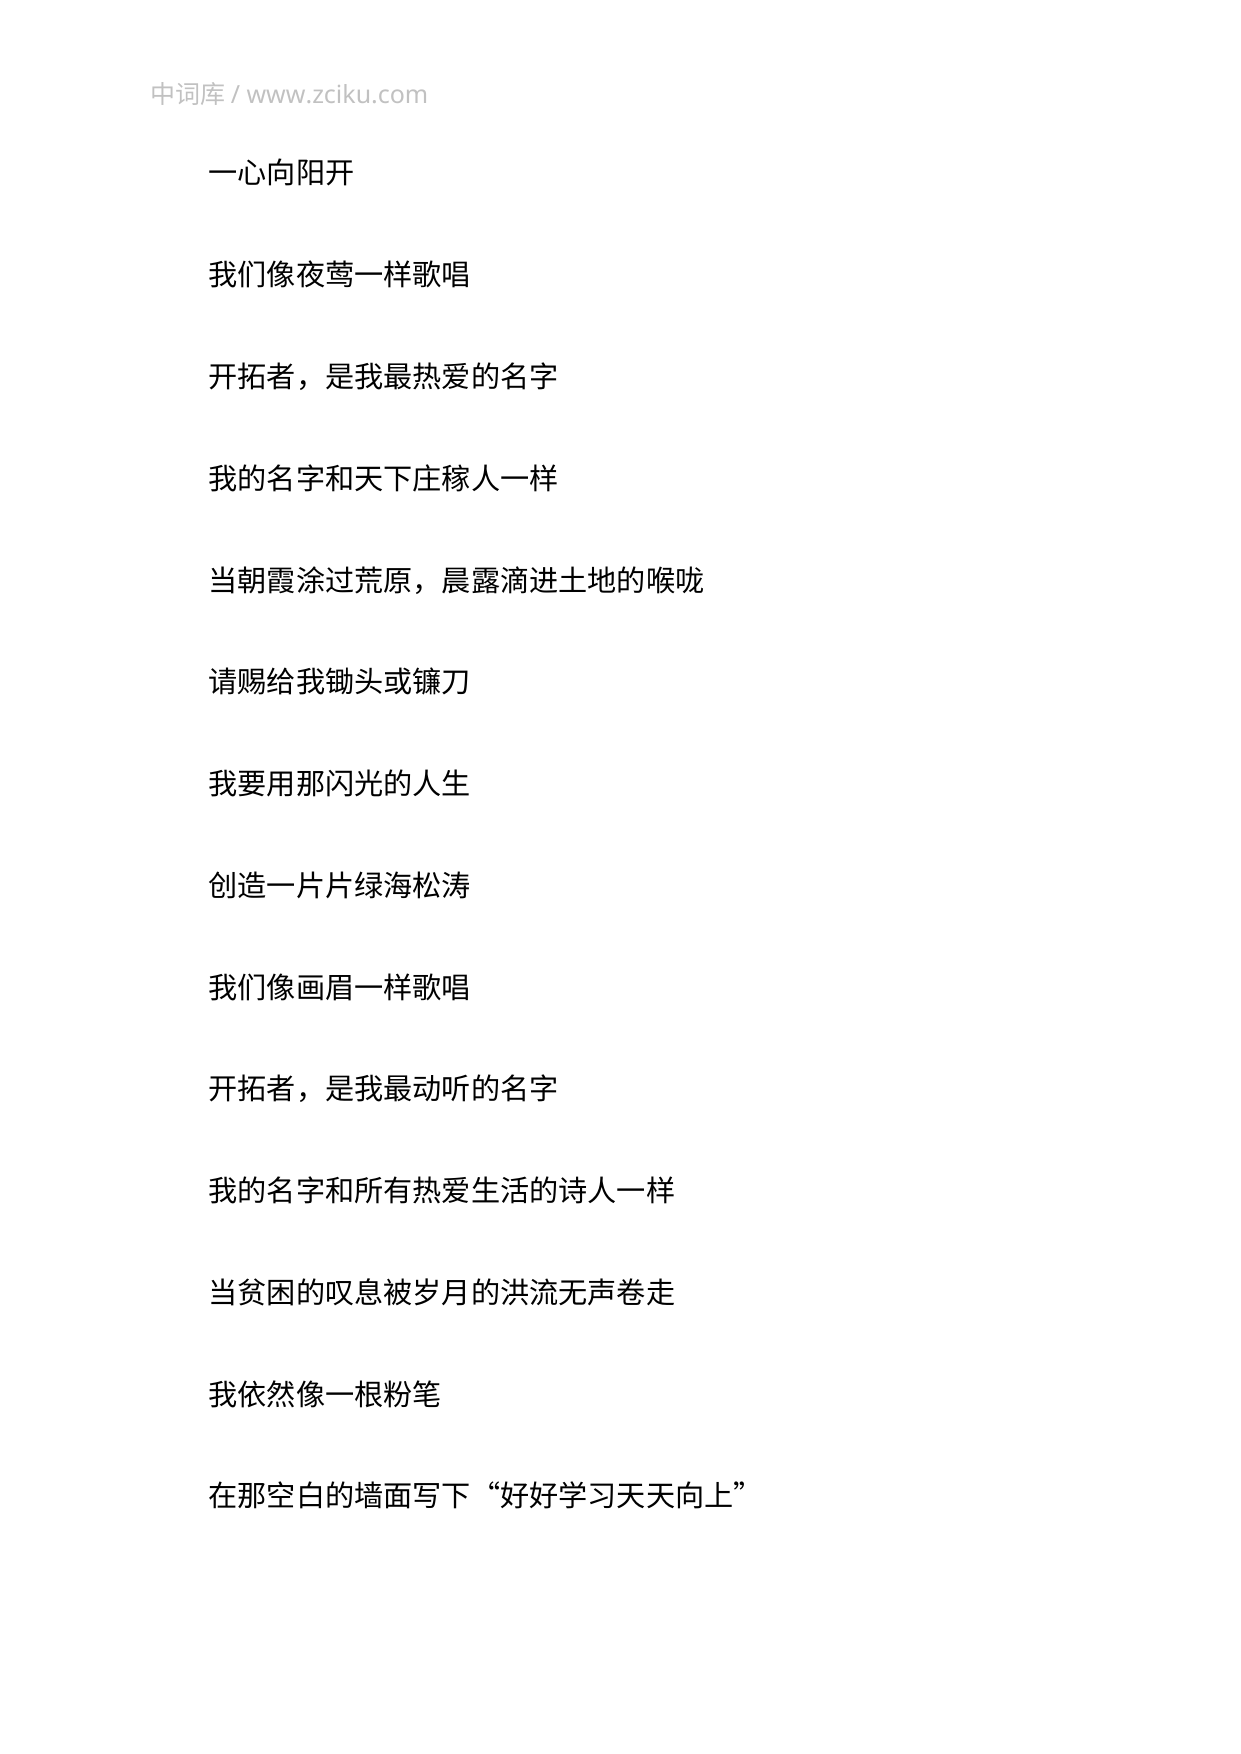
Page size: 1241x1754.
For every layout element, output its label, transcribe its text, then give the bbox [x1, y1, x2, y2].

text 当贫困的叹息被岁月的洪流无声卷走 [150, 1269, 1090, 1312]
text 开拓者，是我最动听的名字 [150, 1066, 1090, 1108]
text 我们像画眉一样歌唱 [150, 964, 1090, 1006]
text 我要用那闪光的人生 [150, 761, 1090, 803]
text 我的名字和所有热爱生活的诗人一样 [150, 1168, 1090, 1210]
text 开拓者，是我最热爱的名字 [150, 353, 1090, 396]
text 请赐给我锄头或镰刀 [150, 659, 1090, 701]
text 我们像夜莺一样歌唱 [150, 252, 1090, 294]
text 我依然像一根粉笔 [150, 1371, 1090, 1413]
text 创造一片片绿海松涛 [150, 862, 1090, 905]
text 我的名字和天下庄稼人一样 [150, 455, 1090, 498]
text 当朝霞涂过荒原，晨露滴进土地的喉咙 [150, 557, 1090, 599]
text 在那空白的墙面写下“好好学习天天向上” [150, 1473, 1090, 1515]
text 一心向阳开 [150, 150, 1090, 192]
